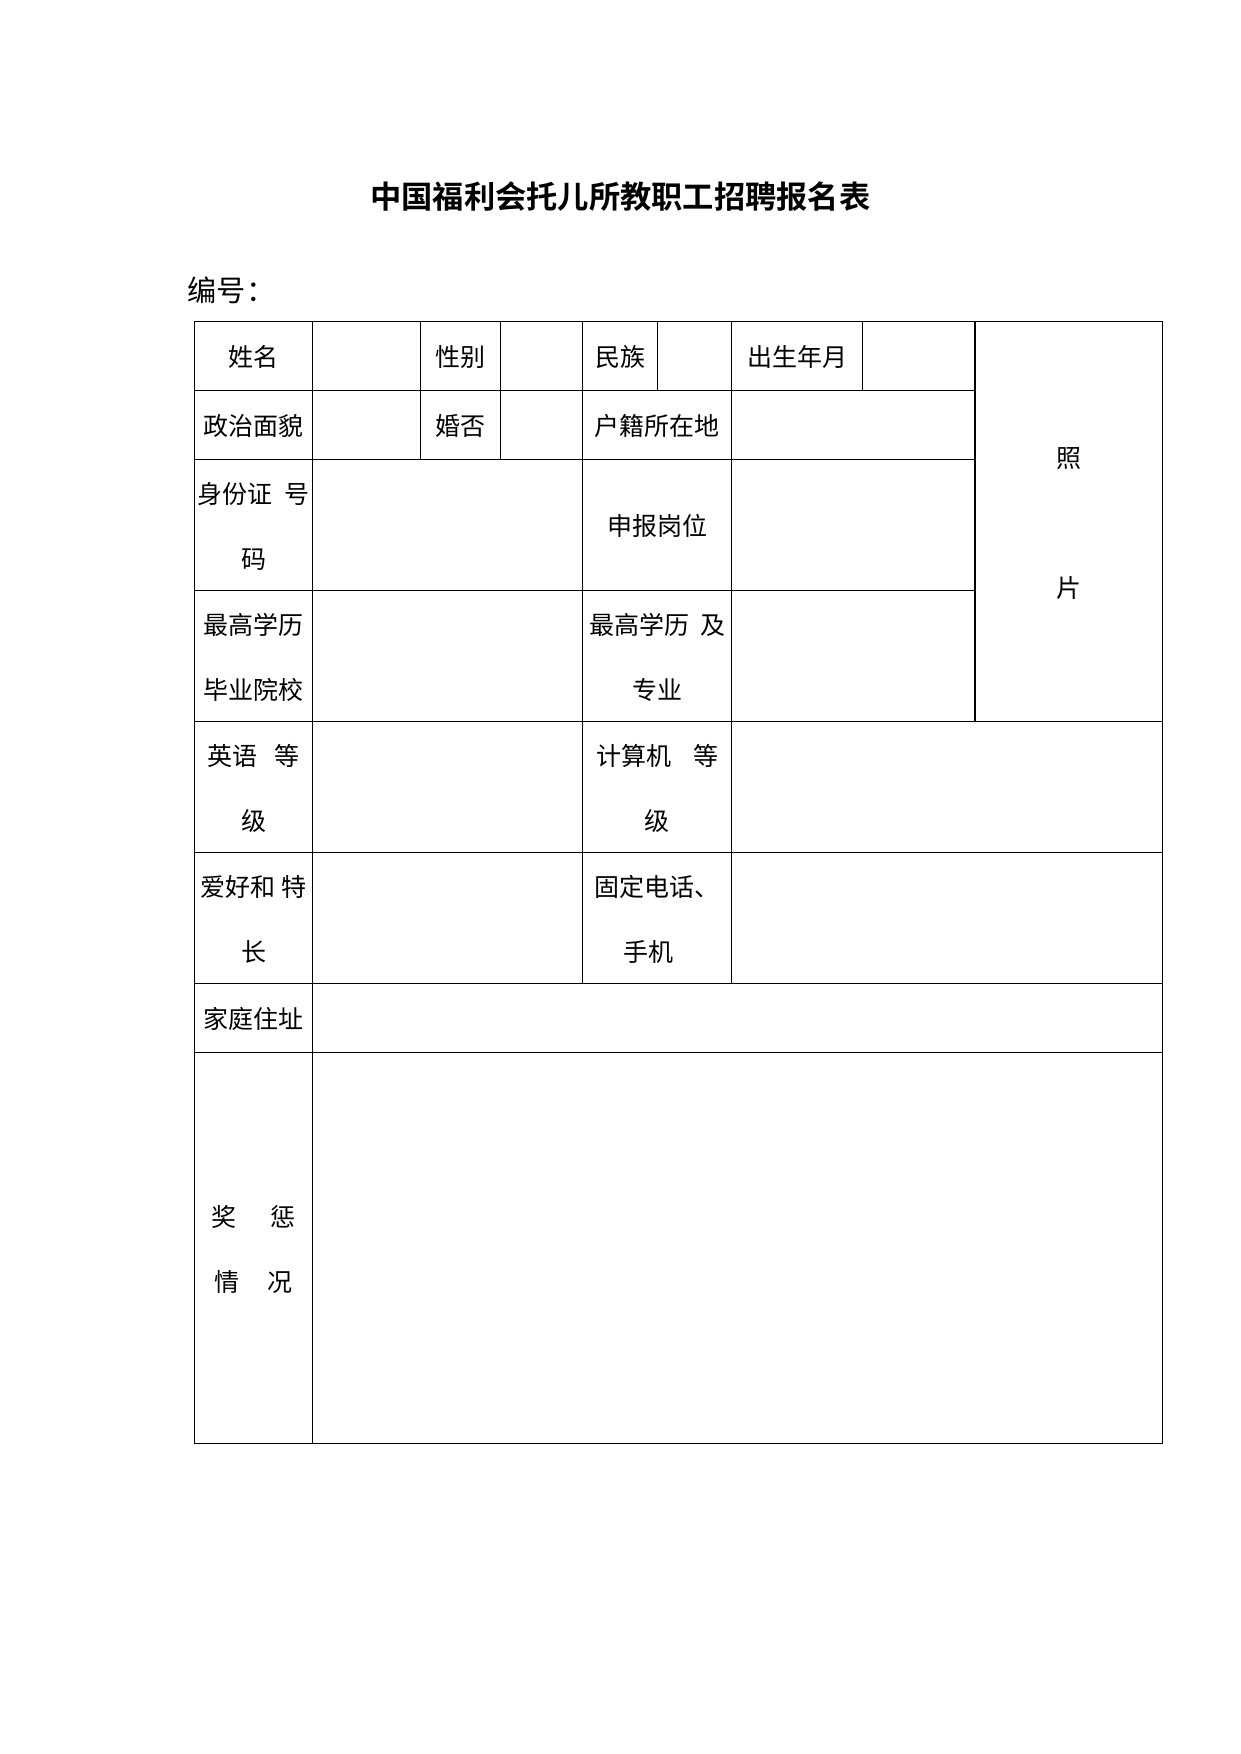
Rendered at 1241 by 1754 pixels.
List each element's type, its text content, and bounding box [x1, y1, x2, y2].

table_cell [313, 391, 420, 459]
table_cell 计算机 等级 [583, 722, 731, 852]
table_cell 最高学历 及专业 [583, 591, 731, 721]
table_cell [501, 391, 582, 459]
table_cell 申报岗位 [583, 460, 731, 590]
table_header [658, 322, 731, 390]
table_cell [313, 984, 1162, 1052]
table_header [313, 322, 420, 390]
text 中国福利会托儿所教职工招聘报名表 [187, 162, 1053, 227]
table_cell 政治面貌 [195, 391, 312, 459]
table_cell 爱好和 特长 [195, 853, 312, 983]
table_cell [313, 460, 582, 590]
table_cell [732, 722, 1162, 852]
text 编号： [187, 256, 1053, 321]
table_cell 奖 惩 情 况 [195, 1053, 312, 1443]
table_header [501, 322, 582, 390]
table_cell 英语 等级 [195, 722, 312, 852]
table_header [863, 322, 974, 390]
table_cell 婚否 [421, 391, 500, 459]
table_cell 家庭住址 [195, 984, 312, 1052]
table_cell [313, 722, 582, 852]
table_cell [313, 853, 582, 983]
table_header 性别 [421, 322, 500, 390]
table_header 民族 [583, 322, 657, 390]
table_cell [313, 1053, 1162, 1443]
table_header 照 片 [976, 322, 1162, 721]
table_cell 身份证 号码 [195, 460, 312, 590]
table_cell 固定电话、 手机 [583, 853, 731, 983]
table_cell [732, 591, 974, 721]
table_header 出生年月 [732, 322, 862, 390]
table_cell 最高学历毕业院校 [195, 591, 312, 721]
table_cell [313, 591, 582, 721]
table_cell [732, 853, 1162, 983]
table_cell [732, 391, 974, 459]
table_header 姓名 [195, 322, 312, 390]
table_cell [732, 460, 974, 590]
table_cell 户籍所在地 [583, 391, 731, 459]
